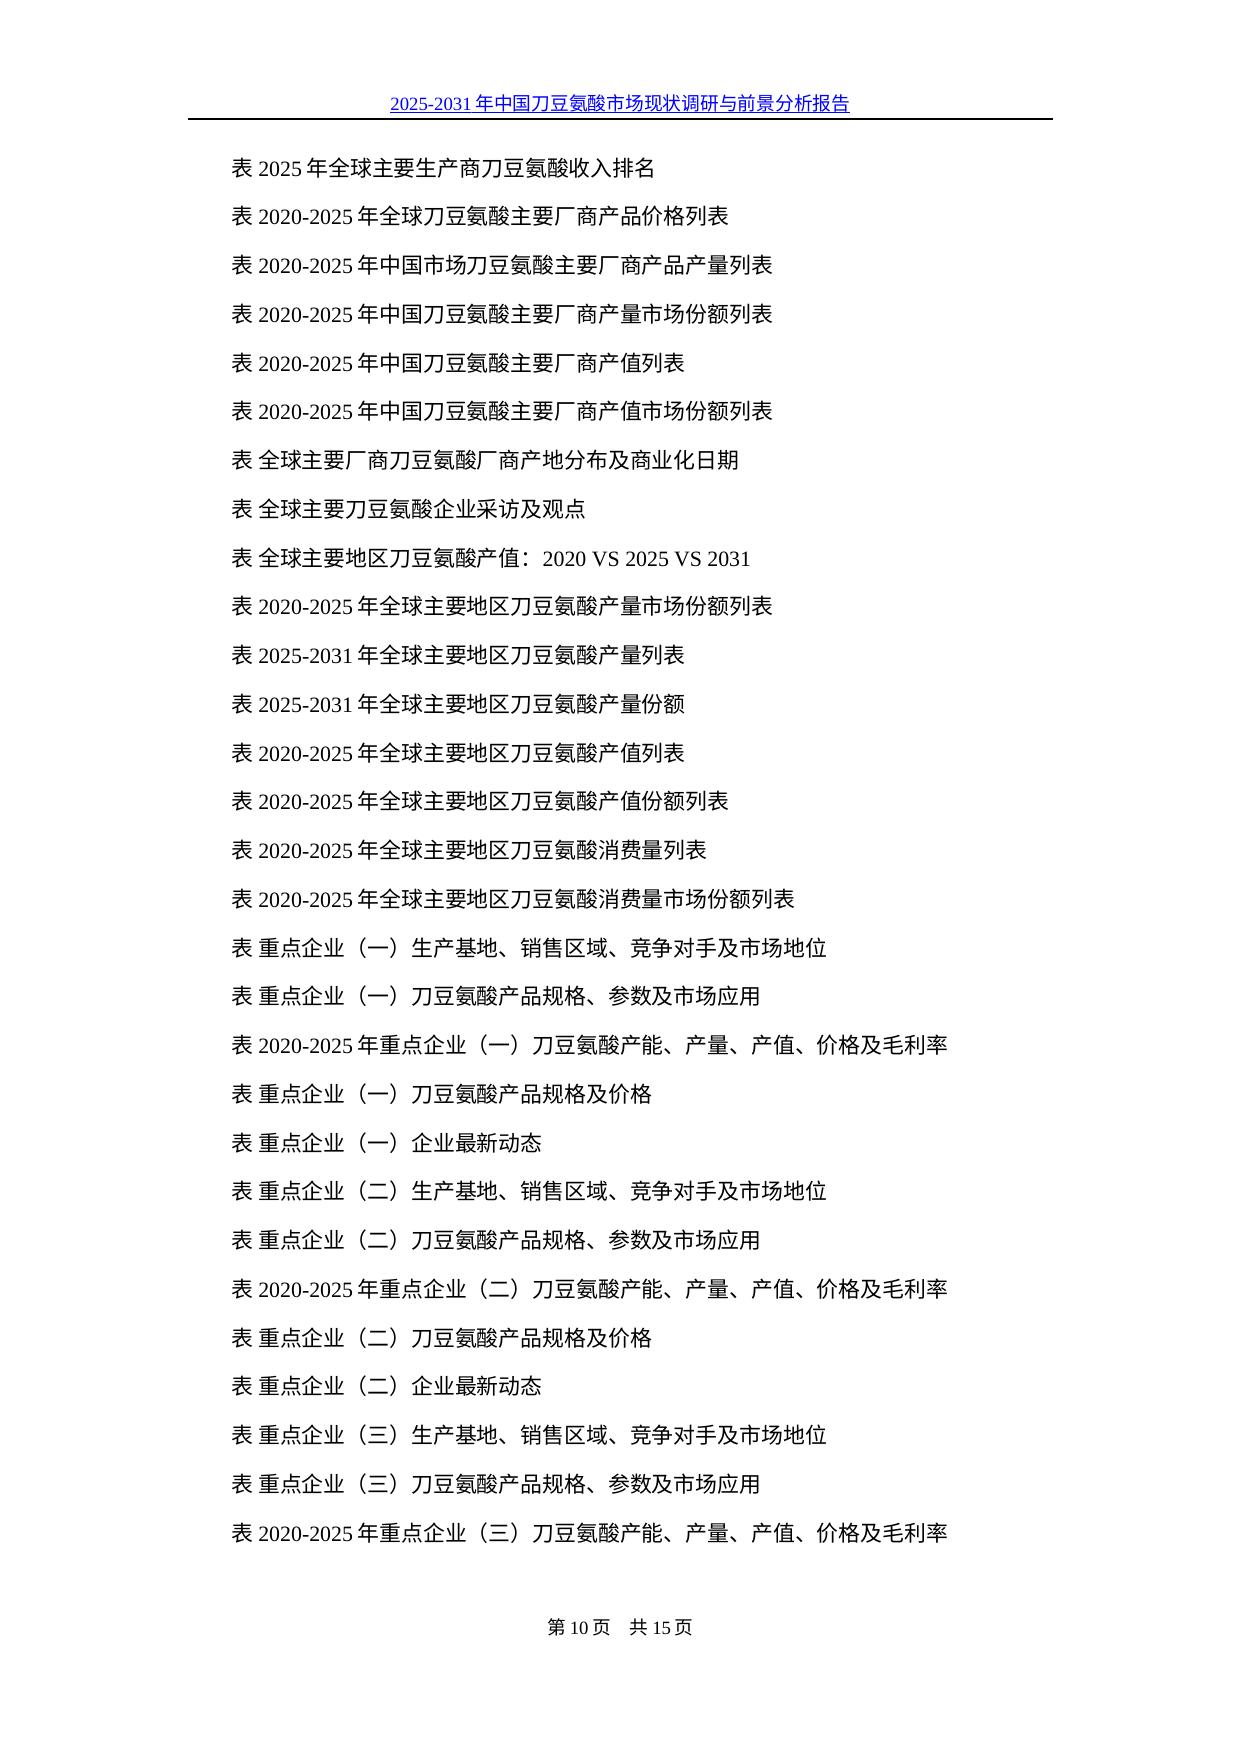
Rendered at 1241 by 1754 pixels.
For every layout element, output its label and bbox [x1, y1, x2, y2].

text [187, 150, 1053, 1548]
